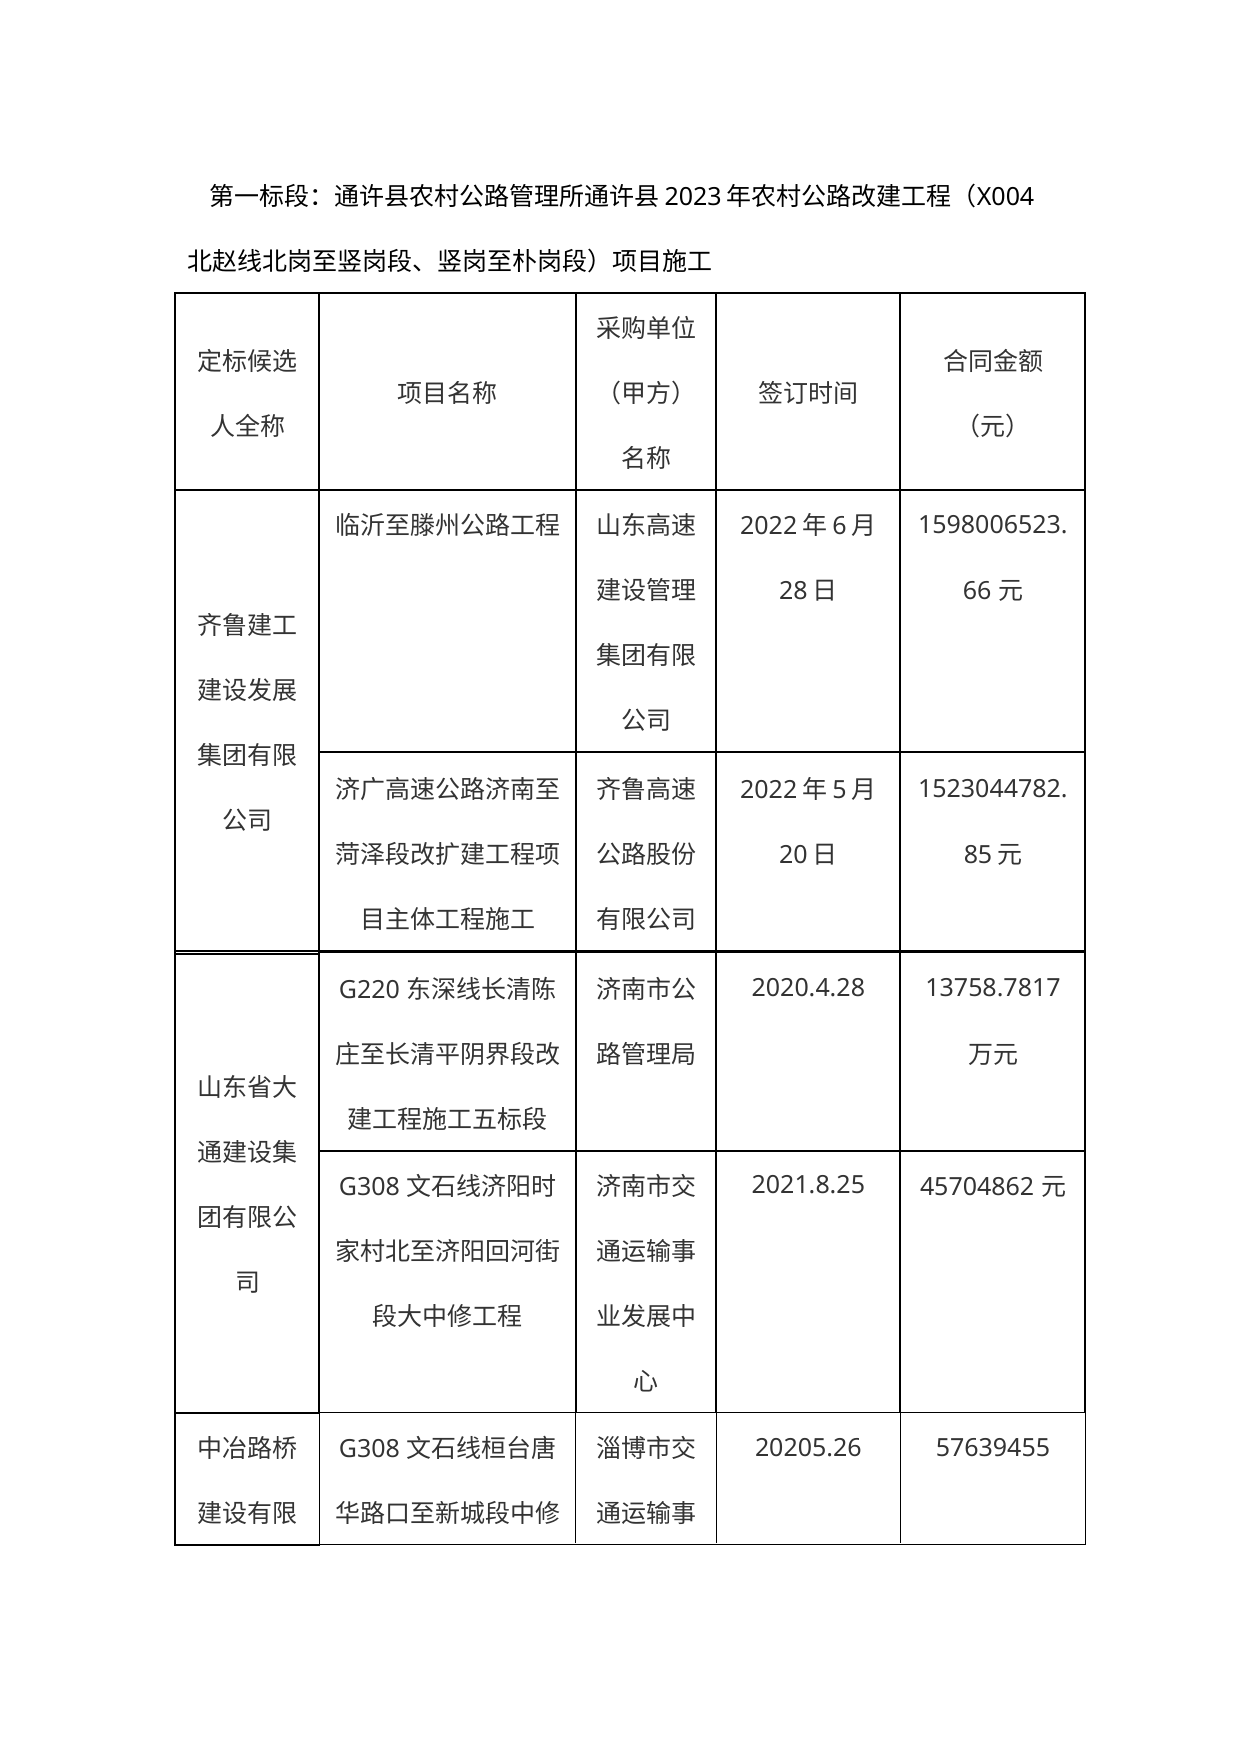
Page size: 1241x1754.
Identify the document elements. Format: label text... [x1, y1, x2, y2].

table_cell 1523044782.85元 [901, 753, 1084, 950]
table_header 定标候选人全称 [176, 294, 318, 489]
table_cell 1598006523.66 元 [901, 491, 1084, 751]
table_header 签订时间 [717, 294, 899, 489]
table_cell 济南市交通运输事业发展中心 [577, 1152, 715, 1412]
text 第一标段：通许县农村公路管理所通许县2023年农村公路改建工程（X004北赵线北岗至竖岗段、竖岗至朴岗段）项目施工 [187, 162, 1053, 292]
table_cell 山东高速建设管理 集团有限公司 [577, 491, 715, 751]
table_cell 济南市公路管理局 [577, 953, 715, 1150]
table_cell G220 东深线长清陈庄至长清平阴界段改建工程施工五标段 [320, 953, 575, 1150]
table_cell 济广高速公路济南至菏泽段改扩建工程项目主体工程施工 [320, 753, 575, 950]
table_cell 2022年6月28日 [717, 491, 899, 751]
table_header 项目名称 [320, 294, 575, 489]
table_cell 45704862 元 [901, 1152, 1084, 1412]
table_cell 2022年5月20日 [717, 753, 899, 950]
table_header 合同金额（元） [901, 294, 1084, 489]
table_cell 齐鲁建工建设发展集团有限公司 [176, 491, 318, 950]
table_cell 13758.7817万元 [901, 953, 1084, 1150]
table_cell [320, 1413, 576, 1544]
table_cell 齐鲁高速公路股份有限公司 [577, 753, 715, 950]
table_cell 2020.4.28 [717, 953, 899, 1150]
table_cell 57639455 [900, 1413, 1085, 1544]
table_cell 临沂至滕州公路工程 [320, 491, 575, 751]
table_header 采购单位（甲方）名称 [577, 294, 715, 489]
table_cell G308 文石线济阳时家村北至济阳回河街段大中修工程 [320, 1152, 575, 1412]
table_cell 中冶路桥建设有限公司 [176, 1414, 319, 1544]
table_cell 山东省大通建设集团有限公司 [176, 955, 318, 1412]
table_cell 淄博市交通运输事业服务中心 [576, 1413, 716, 1544]
table_cell 20205.26 [716, 1413, 900, 1544]
table_cell 2021.8.25 [717, 1152, 899, 1412]
